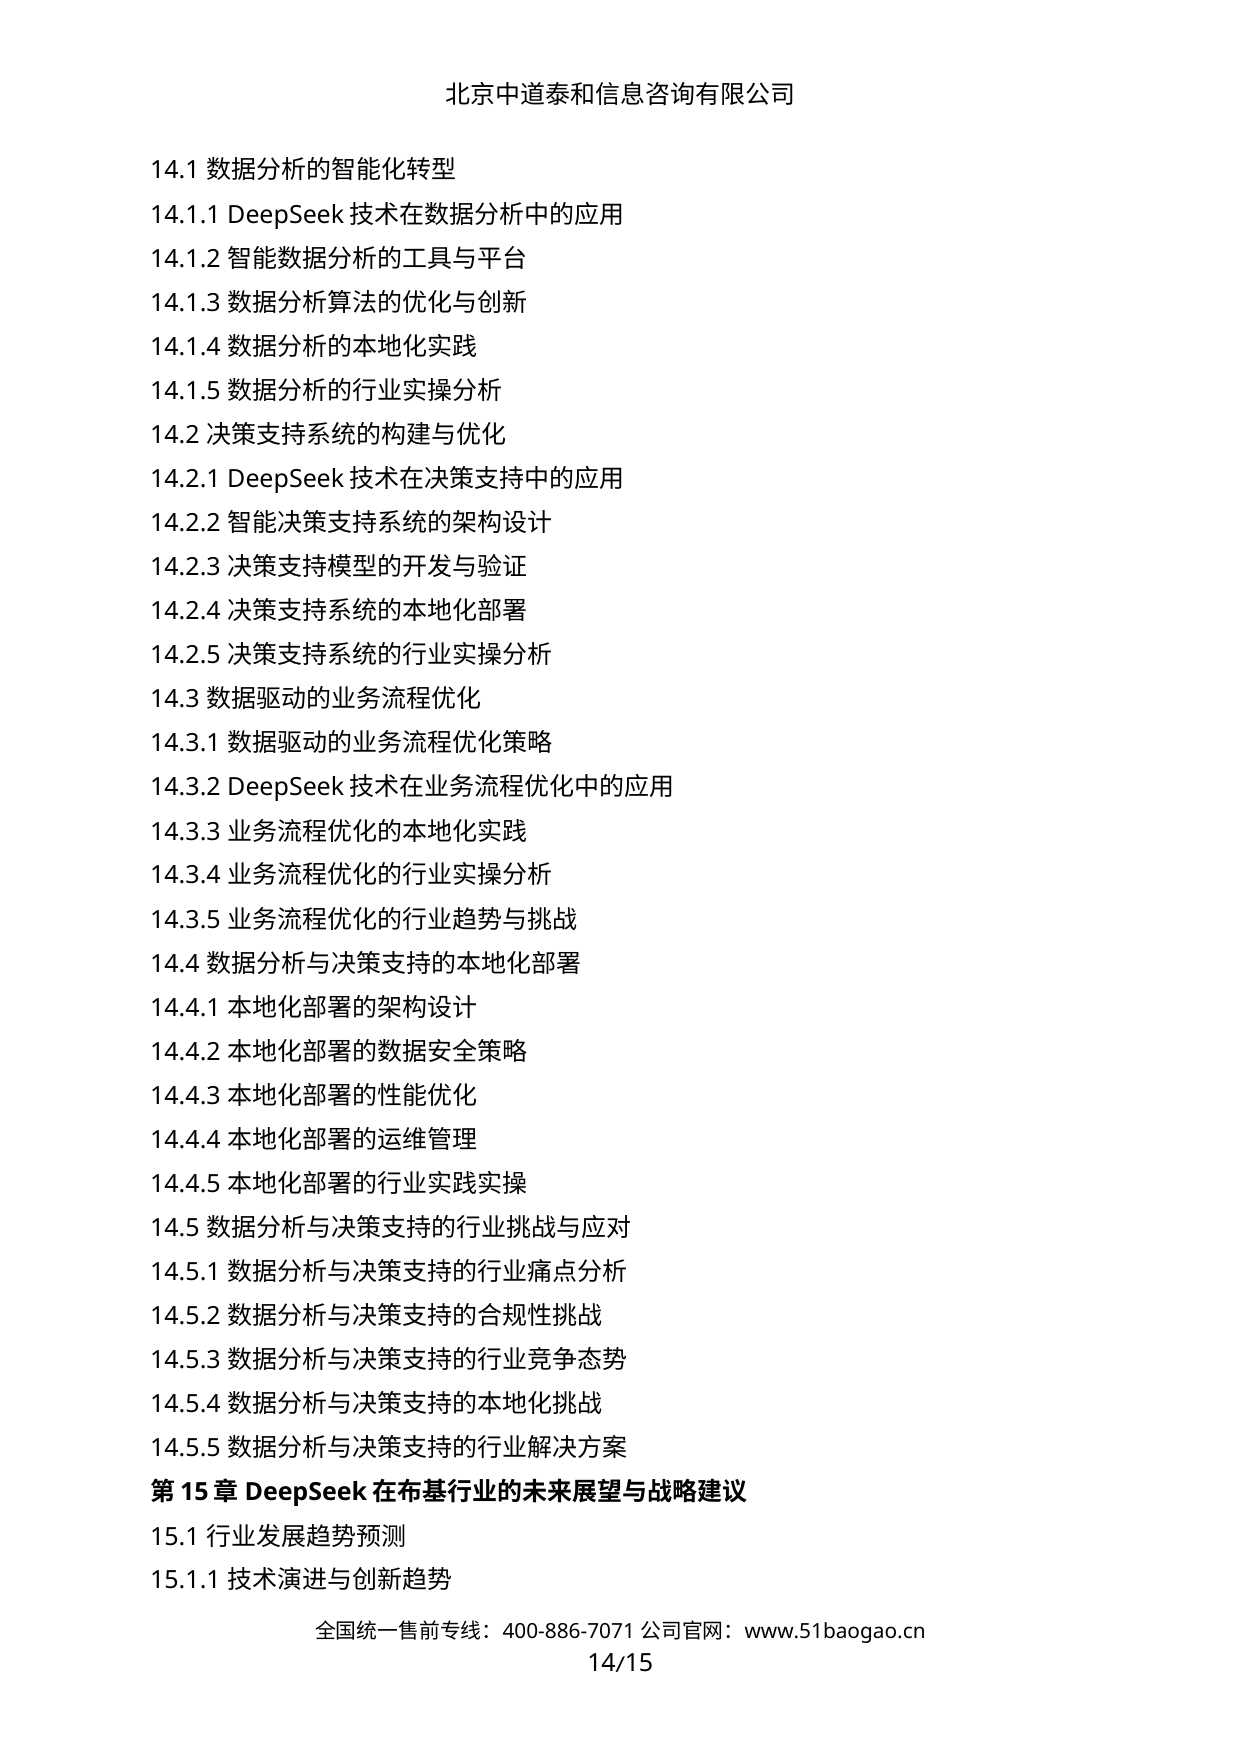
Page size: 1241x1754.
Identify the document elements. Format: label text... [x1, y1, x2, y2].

text 14.5 数据分析与决策支持的行业挑战与应对 [150, 1207, 1090, 1244]
text 14.2.4 决策支持系统的本地化部署 [150, 591, 1090, 627]
text 14.2.2 智能决策支持系统的架构设计 [150, 502, 1090, 539]
text 14.1.4 数据分析的本地化实践 [150, 326, 1090, 362]
text 14.1.1 DeepSeek技术在数据分析中的应用 [150, 194, 1090, 230]
text 14.1.5 数据分析的行业实操分析 [150, 370, 1090, 407]
text 14.3.1 数据驱动的业务流程优化策略 [150, 723, 1090, 759]
text 14.5.3 数据分析与决策支持的行业竞争态势 [150, 1340, 1090, 1376]
text 14.1.3 数据分析算法的优化与创新 [150, 282, 1090, 318]
text 14.4 数据分析与决策支持的本地化部署 [150, 943, 1090, 979]
text 14.3 数据驱动的业务流程优化 [150, 679, 1090, 715]
text 14.4.5 本地化部署的行业实践实操 [150, 1163, 1090, 1200]
text 14.5.4 数据分析与决策支持的本地化挑战 [150, 1384, 1090, 1420]
text 15.1 行业发展趋势预测 [150, 1516, 1090, 1552]
text 14.4.3 本地化部署的性能优化 [150, 1075, 1090, 1112]
text 15.1.1 技术演进与创新趋势 [150, 1560, 1090, 1596]
text 14.1 数据分析的智能化转型 [150, 150, 1090, 186]
text 14.4.2 本地化部署的数据安全策略 [150, 1031, 1090, 1067]
text 14.2 决策支持系统的构建与优化 [150, 414, 1090, 451]
text 14.5.2 数据分析与决策支持的合规性挑战 [150, 1296, 1090, 1332]
text 14.5.5 数据分析与决策支持的行业解决方案 [150, 1428, 1090, 1464]
text 第15章 DeepSeek在布基行业的未来展望与战略建议 [150, 1472, 1090, 1508]
text 14.1.2 智能数据分析的工具与平台 [150, 238, 1090, 274]
text 14.3.5 业务流程优化的行业趋势与挑战 [150, 899, 1090, 935]
text 14.4.1 本地化部署的架构设计 [150, 987, 1090, 1023]
text 14.5.1 数据分析与决策支持的行业痛点分析 [150, 1252, 1090, 1288]
text 14.3.3 业务流程优化的本地化实践 [150, 811, 1090, 847]
text 14.2.5 决策支持系统的行业实操分析 [150, 635, 1090, 671]
text 14.2.3 决策支持模型的开发与验证 [150, 547, 1090, 583]
text 14.4.4 本地化部署的运维管理 [150, 1119, 1090, 1156]
text 14.2.1 DeepSeek技术在决策支持中的应用 [150, 458, 1090, 495]
text 14.3.2 DeepSeek技术在业务流程优化中的应用 [150, 767, 1090, 803]
text 14.3.4 业务流程优化的行业实操分析 [150, 855, 1090, 891]
